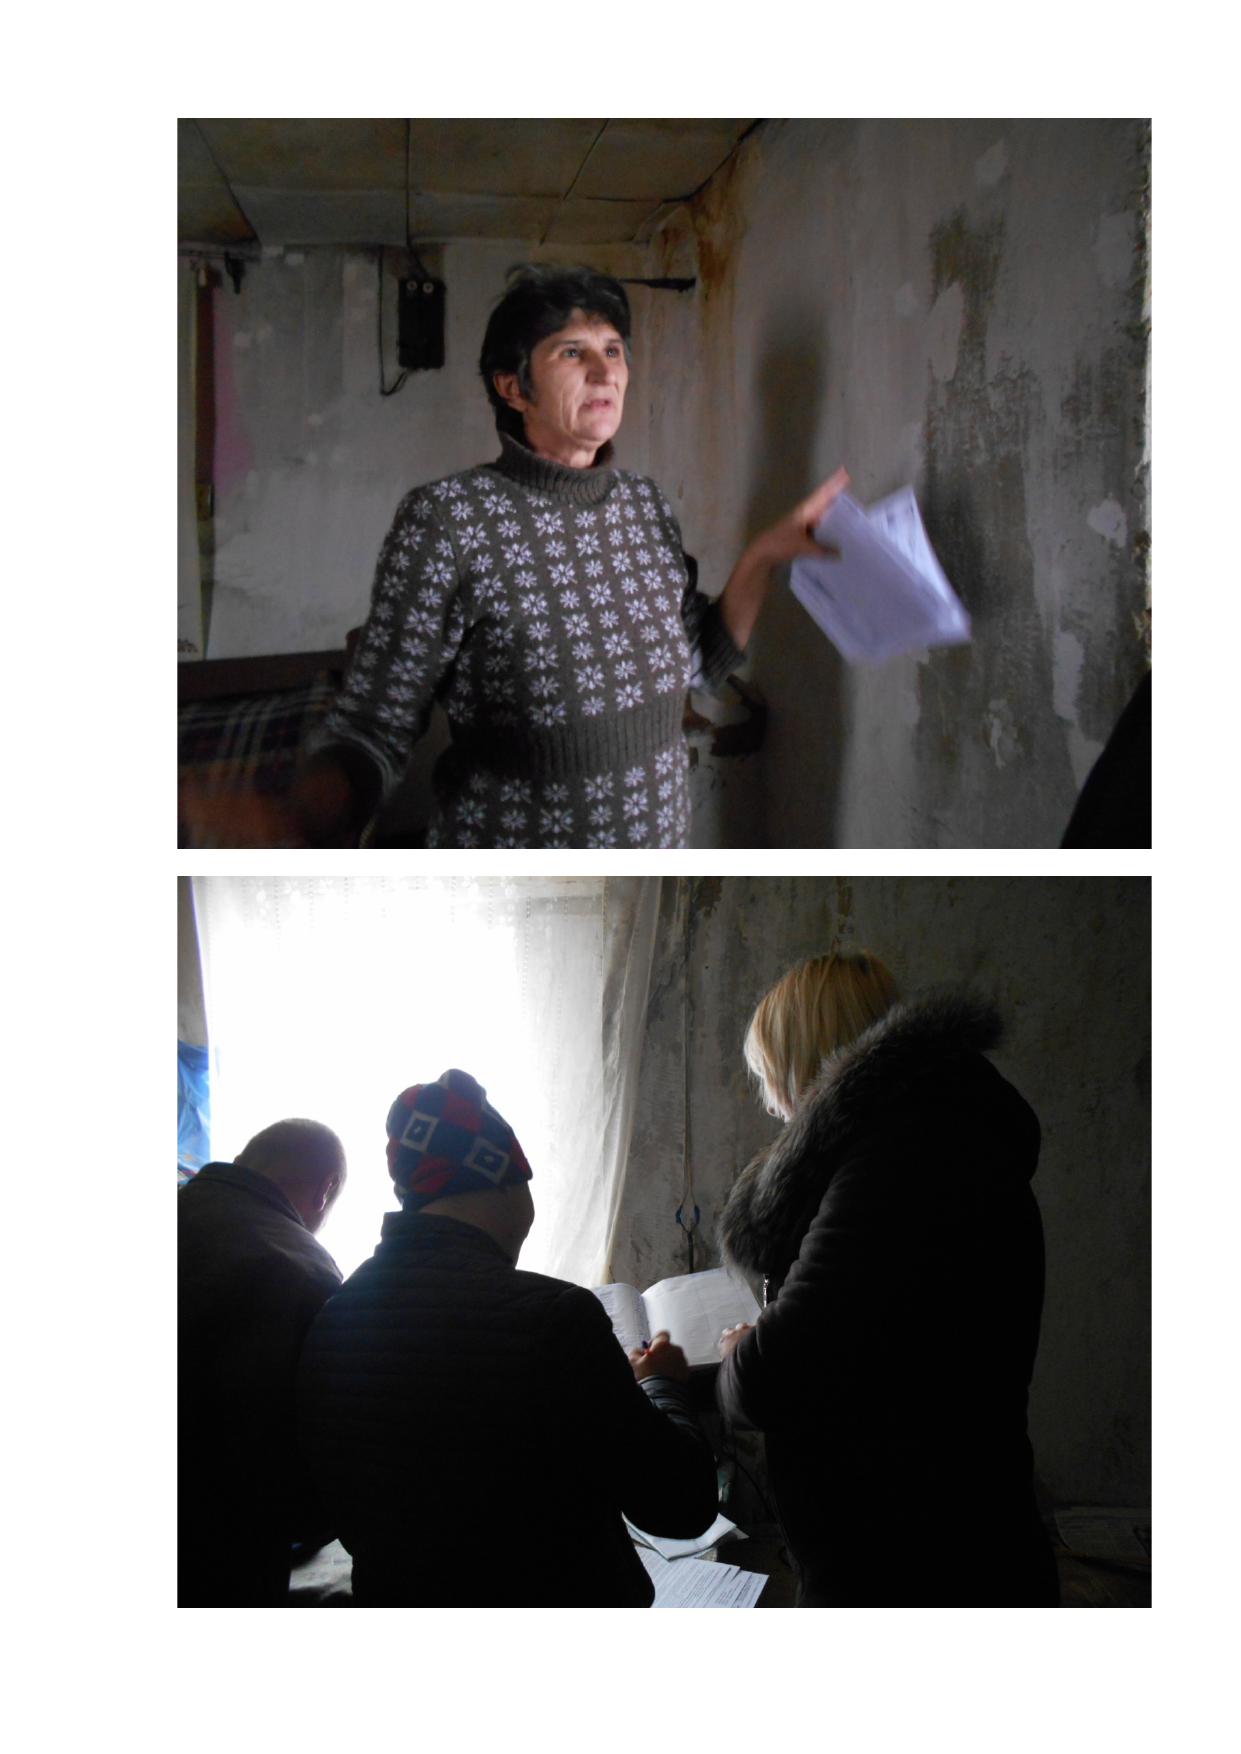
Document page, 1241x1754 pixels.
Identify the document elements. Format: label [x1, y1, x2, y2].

picture [177, 876, 1152, 1608]
picture [177, 118, 1152, 849]
